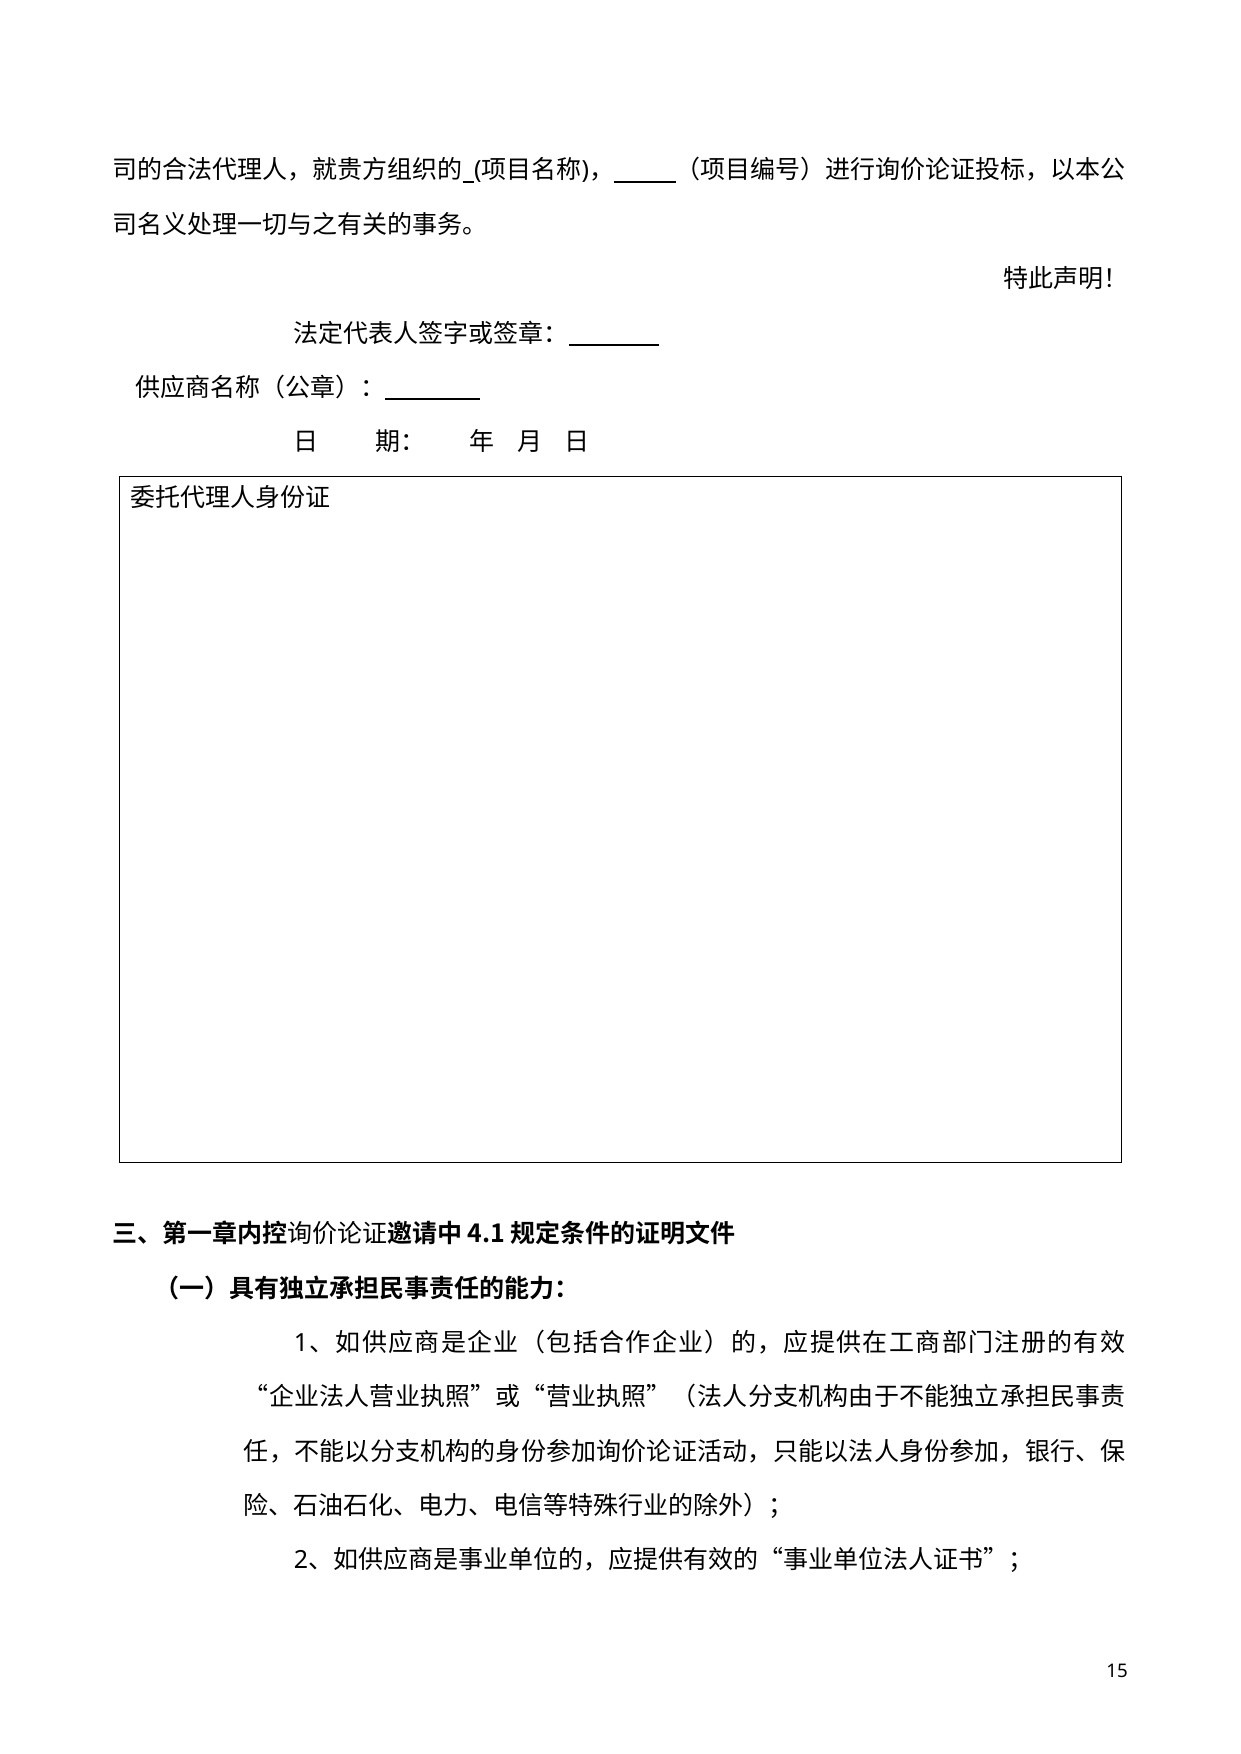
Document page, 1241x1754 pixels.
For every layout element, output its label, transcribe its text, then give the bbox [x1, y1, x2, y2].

text 供应商名称（公章）： [112, 367, 1128, 404]
text 法定代表人签字或签章： [244, 313, 1128, 349]
table_header 委托代理人身份证 [120, 477, 1121, 1162]
text 三、第一章内控询价论证邀请中4.1规定条件的证明文件 [112, 1214, 1128, 1250]
text 日 期： 年 月 日 [244, 422, 1128, 458]
text （一）具有独立承担民事责任的能力： [154, 1268, 1128, 1304]
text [112, 150, 1128, 241]
text 特此声明！ [244, 259, 1128, 295]
text 1、如供应商是企业（包括合作企业）的，应提供在工商部门注册的有效“企业法人营业执照”或“营业执照”（法人分支机构由于不能独立承担民事责任，不能以分支机构的身份参加询价论证活动，只能以法人身份参加，银行、保险、石油石化、电力、电信等特殊行业的除外）； [244, 1322, 1128, 1522]
text 2、如供应商是事业单位的，应提供有效的“事业单位法人证书”； [244, 1540, 1128, 1576]
